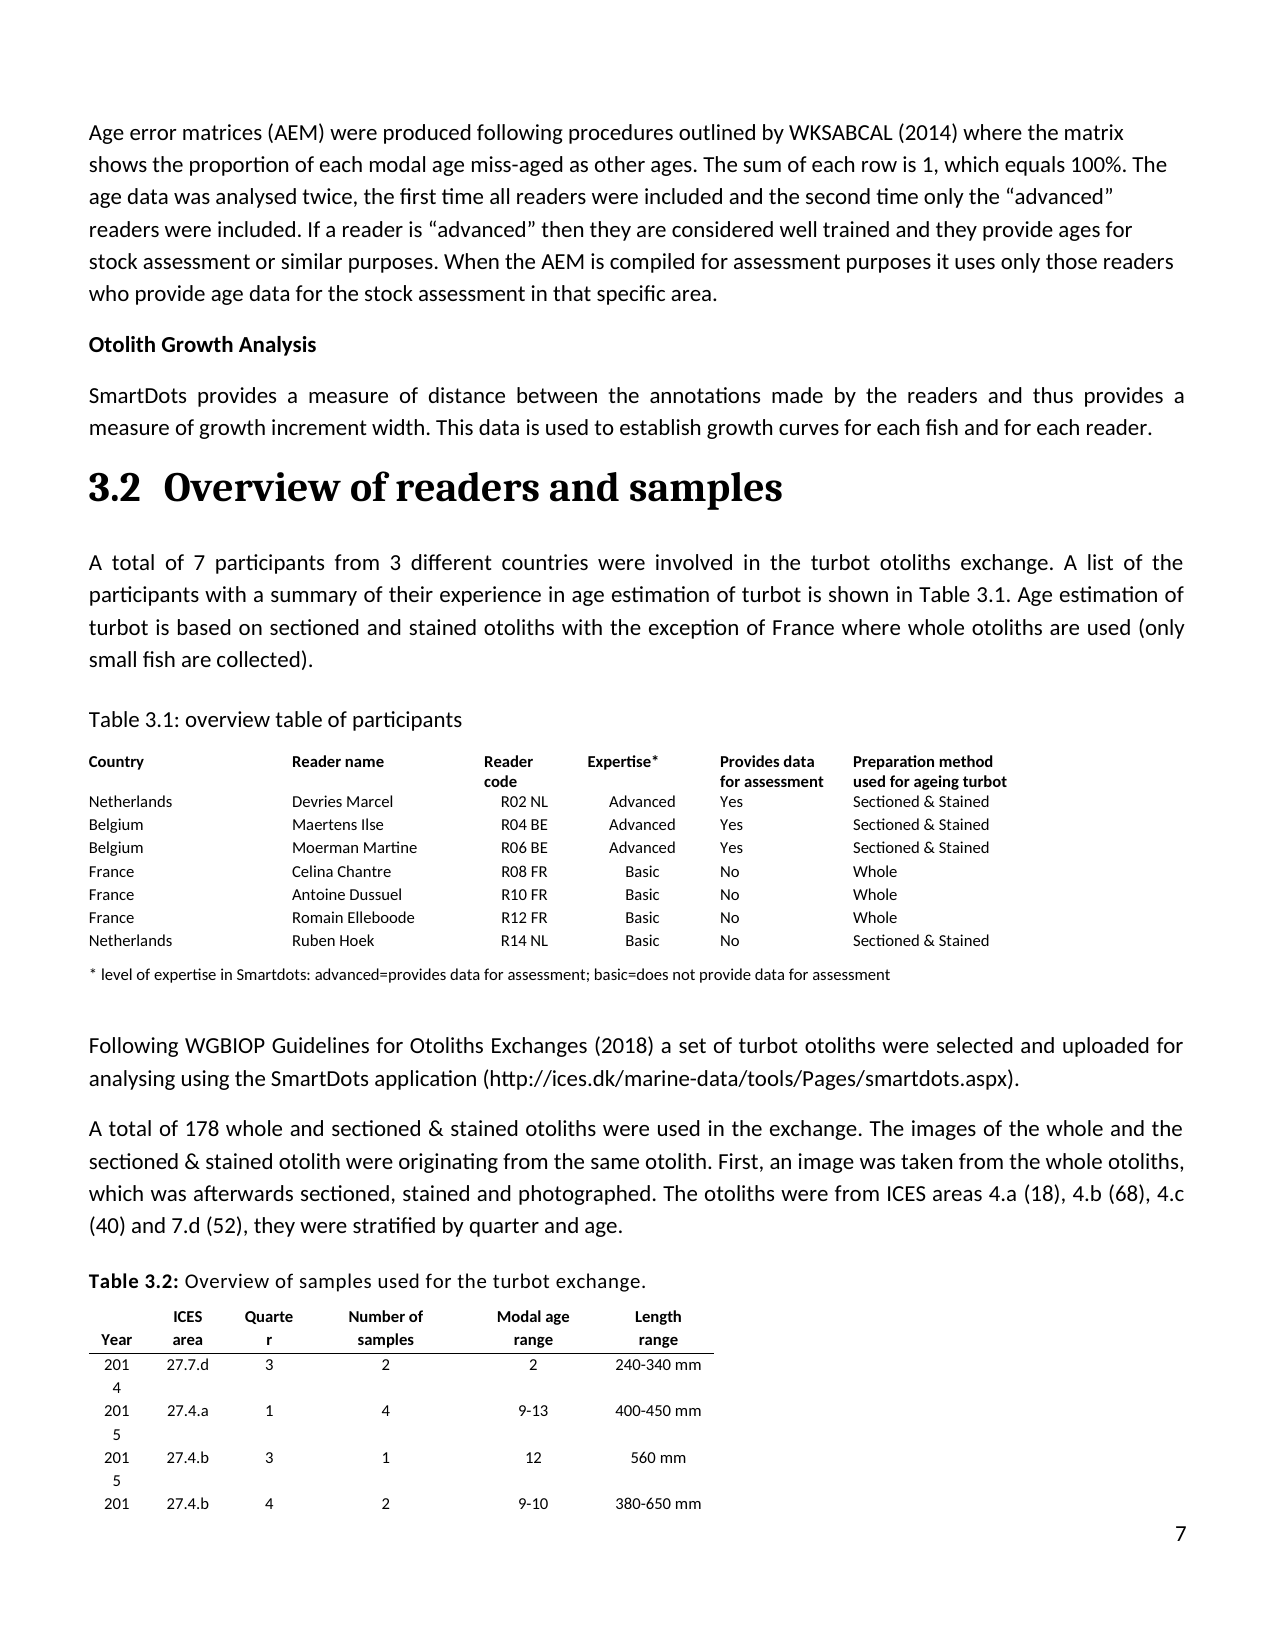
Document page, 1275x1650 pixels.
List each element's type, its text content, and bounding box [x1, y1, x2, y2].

table_cell 3 [231, 1354, 307, 1401]
table_header Number of samples [307, 1306, 464, 1353]
text Table 3.2: Overview of samples used for the turbot exchange. [89, 1268, 1186, 1294]
table_cell Basic [576, 907, 709, 930]
table_cell 3 [231, 1447, 307, 1494]
table_header Reader code [473, 751, 576, 792]
table_header Provides data for assessment [709, 751, 842, 792]
table_cell R02 NL [473, 792, 576, 815]
table_cell R10 FR [473, 884, 576, 907]
table_cell No [709, 907, 842, 930]
table_cell France [78, 884, 281, 907]
table_cell Moerman Martine [281, 838, 473, 861]
table_cell 27.4.b [145, 1447, 231, 1494]
table_cell No [709, 930, 842, 953]
table_cell Whole [842, 884, 1034, 907]
table_cell 240-340 mm [602, 1354, 714, 1401]
table_cell Advanced [576, 815, 709, 838]
table_cell Belgium [78, 838, 281, 861]
table_cell R04 BE [473, 815, 576, 838]
table_cell R06 BE [473, 838, 576, 861]
table_cell 12 [464, 1447, 602, 1494]
table_cell Antoine Dussuel [281, 884, 473, 907]
table_cell Whole [842, 861, 1034, 884]
table_cell 1 [231, 1401, 307, 1447]
table_cell Whole [842, 907, 1034, 930]
table_cell Advanced [576, 838, 709, 861]
table_cell 2 [307, 1354, 464, 1401]
table_cell 2015 [89, 1401, 145, 1447]
text Otolith Growth Analysis [89, 330, 1186, 358]
table_cell 2015 [89, 1494, 145, 1517]
text Table 3.1: overview table of participants [89, 705, 1186, 733]
table_cell 27.4.a [145, 1401, 231, 1447]
text * level of expertise in Smartdots: advanced=provides data for assessment; basic=does not provide data for assessment [89, 964, 1186, 985]
table_header ICES area [145, 1306, 231, 1353]
table_header Year [89, 1306, 145, 1353]
table_cell France [78, 861, 281, 884]
text A total of 7 participants from 3 different countries were involved in the turbot otoliths exchange. A list of the participants with a summary of their experience in age estimation of turbot is shown in Table 3.1. Age estimation of turbot is based on sectioned and stained otoliths with the exception of France where whole otoliths are used (only small fish are collected). [89, 548, 1186, 673]
table_cell Sectioned & Stained [842, 792, 1034, 815]
text Age error matrices (AEM) were produced following procedures outlined by WKSABCAL (2014) where the matrix shows the proportion of each modal age miss-aged as other ages. The sum of each row is 1, which equals 100%. The age data was analysed twice, the first time all readers were included and the second time only the “advanced” readers were included. If a reader is “advanced” then they are considered well trained and they provide ages for stock assessment or similar purposes. When the AEM is compiled for assessment purposes it uses only those readers who provide age data for the stock assessment in that specific area. [89, 118, 1186, 307]
table_cell 400-450 mm [602, 1401, 714, 1447]
table_cell 27.7.d [145, 1354, 231, 1401]
text A total of 178 whole and sectioned & stained otoliths were used in the exchange. The images of the whole and the sectioned & stained otolith were originating from the same otolith. First, an image was taken from the whole otoliths, which was afterwards sectioned, stained and photographed. The otoliths were from ICES areas 4.a (18), 4.b (68), 4.c (40) and 7.d (52), they were stratified by quarter and age. [89, 1114, 1186, 1239]
table_cell No [709, 884, 842, 907]
table_cell Celina Chantre [281, 861, 473, 884]
table_cell Advanced [576, 792, 709, 815]
table_cell Basic [576, 930, 709, 953]
table_cell 27.4.b [145, 1494, 231, 1517]
table_cell 9-10 [464, 1494, 602, 1517]
table_header Length range [602, 1306, 714, 1353]
table_header Modal age range [464, 1306, 602, 1353]
table_cell Yes [709, 838, 842, 861]
table_header Quarter [231, 1306, 307, 1353]
table_cell R12 FR [473, 907, 576, 930]
table_cell Basic [576, 884, 709, 907]
table_cell 4 [231, 1494, 307, 1517]
table_cell Netherlands [78, 930, 281, 953]
table_header Country [78, 751, 281, 792]
table_cell Ruben Hoek [281, 930, 473, 953]
table_cell Sectioned & Stained [842, 815, 1034, 838]
table_cell 4 [307, 1401, 464, 1447]
subtitle Overview of readers and samples [89, 464, 1186, 512]
table_cell Basic [576, 861, 709, 884]
table_cell 2014 [89, 1354, 145, 1401]
table_cell Belgium [78, 815, 281, 838]
table_header Reader name [281, 751, 473, 792]
table_cell 1 [307, 1447, 464, 1494]
table_header Expertise* [576, 751, 709, 792]
table_cell Yes [709, 792, 842, 815]
table_header Preparation method used for ageing turbot [842, 751, 1034, 792]
table_cell 9-13 [464, 1401, 602, 1447]
table_cell Maertens Ilse [281, 815, 473, 838]
text Following WGBIOP Guidelines for Otoliths Exchanges (2018) a set of turbot otoliths were selected and uploaded for analysing using the SmartDots application (http://ices.dk/marine-data/tools/Pages/smartdots.aspx). [89, 1031, 1186, 1092]
table_cell France [78, 907, 281, 930]
table_cell R14 NL [473, 930, 576, 953]
table_cell Romain Elleboode [281, 907, 473, 930]
table_cell Sectioned & Stained [842, 930, 1034, 953]
table_cell R08 FR [473, 861, 576, 884]
table_cell No [709, 861, 842, 884]
table_cell Yes [709, 815, 842, 838]
table_cell 2 [307, 1494, 464, 1517]
table_cell 2 [464, 1354, 602, 1401]
table_cell Devries Marcel [281, 792, 473, 815]
table_cell Sectioned & Stained [842, 838, 1034, 861]
table_cell Netherlands [78, 792, 281, 815]
text SmartDots provides a measure of distance between the annotations made by the readers and thus provides a measure of growth increment width. This data is used to establish growth curves for each fish and for each reader. [89, 381, 1186, 441]
table_cell 380-650 mm [602, 1494, 714, 1517]
table_cell 2015 [89, 1447, 145, 1494]
table_cell 560 mm [602, 1447, 714, 1494]
